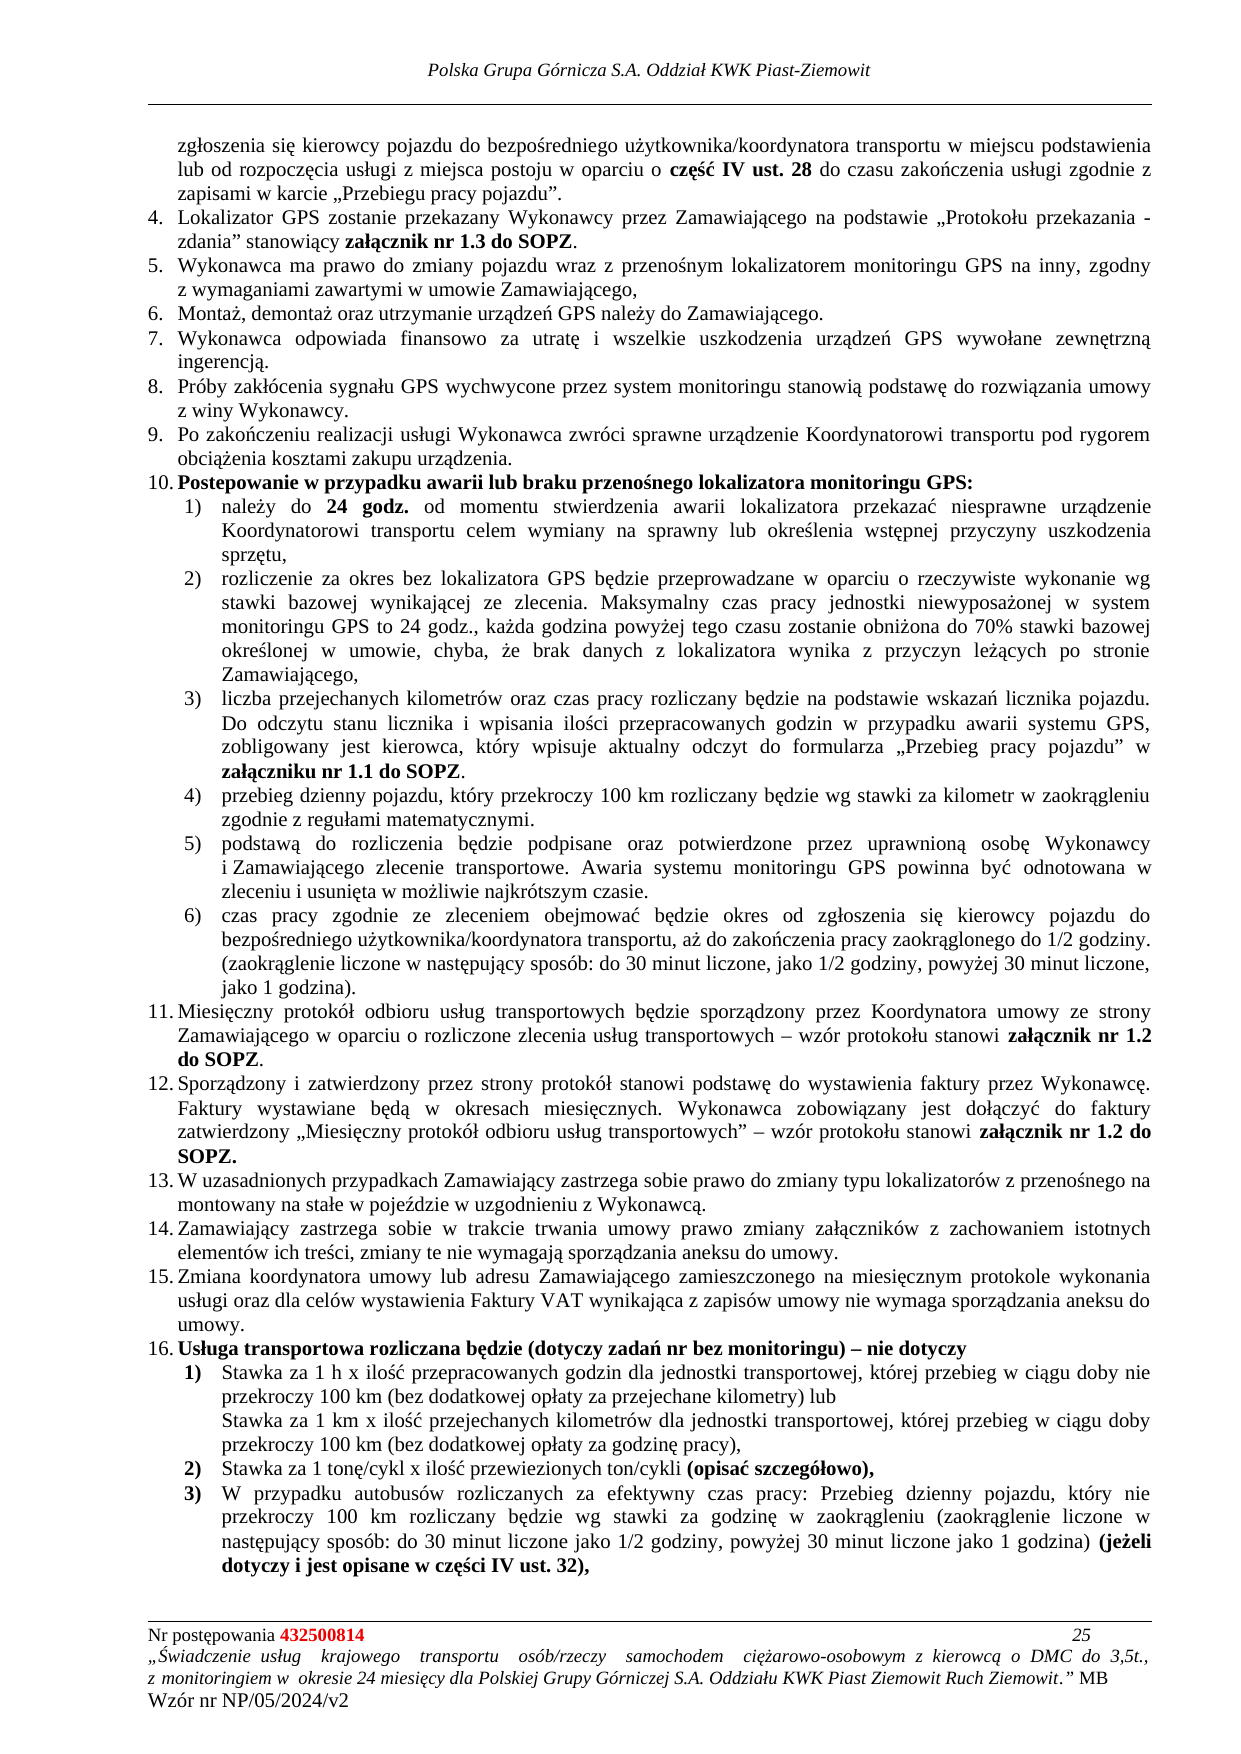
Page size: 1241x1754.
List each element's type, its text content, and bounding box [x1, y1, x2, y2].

list Stawka za 1 tonę/cykl x ilość przewiezionych ton/cykli (opisać szczegółowo), [184, 1456, 1152, 1480]
list Lokalizator GPS zostanie przekazany Wykonawcy przez Zamawiającego na podstawie „Protokołu przekazania - zdania” stanowiący załącznik nr 1.3 do SOPZ. [148, 205, 1152, 253]
list Postepowanie w przypadku awarii lub braku przenośnego lokalizatora monitoringu GPS: [148, 470, 1152, 494]
list Miesięczny protokół odbioru usług transportowych będzie sporządzony przez Koordynatora umowy ze strony Zamawiającego w oparciu o rozliczone zlecenia usług transportowych – wzór protokołu stanowi załącznik nr 1.2 do SOPZ. [148, 999, 1152, 1071]
list Próby zakłócenia sygnału GPS wychwycone przez system monitoringu stanowią podstawę do rozwiązania umowy z winy Wykonawcy. [148, 373, 1152, 422]
list W uzasadnionych przypadkach Zamawiający zastrzega sobie prawo do zmiany typu lokalizatorów z przenośnego na montowany na stałe w pojeździe w uzgodnieniu z Wykonawcą. [148, 1168, 1152, 1216]
list Zamawiający zastrzega sobie w trakcie trwania umowy prawo zmiany załączników z zachowaniem istotnych elementów ich treści, zmiany te nie wymagają sporządzania aneksu do umowy. [148, 1216, 1152, 1264]
list Wykonawca odpowiada finansowo za utratę i wszelkie uszkodzenia urządzeń GPS wywołane zewnętrzną ingerencją. [148, 325, 1152, 373]
list przebieg dzienny pojazdu, który przekroczy 100 km rozliczany będzie wg stawki za kilometr w zaokrągleniu zgodnie z regułami matematycznymi. [184, 783, 1152, 831]
list Po zakończeniu realizacji usługi Wykonawca zwróci sprawne urządzenie Koordynatorowi transportu pod rygorem obciążenia kosztami zakupu urządzenia. [148, 422, 1152, 470]
list rozliczenie za okres bez lokalizatora GPS będzie przeprowadzane w oparciu o rzeczywiste wykonanie wg stawki bazowej wynikającej ze zlecenia. Maksymalny czas pracy jednostki niewyposażonej w system monitoringu GPS to 24 godz., każda godzina powyżej tego czasu zostanie obniżona do 70% stawki bazowej określonej w umowie, chyba, że brak danych z lokalizatora wynika z przyczyn leżących po stronie Zamawiającego, [184, 566, 1152, 686]
list Zmiana koordynatora umowy lub adresu Zamawiającego zamieszczonego na miesięcznym protokole wykonania usługi oraz dla celów wystawienia Faktury VAT wynikająca z zapisów umowy nie wymaga sporządzania aneksu do umowy. [148, 1264, 1152, 1336]
list należy do 24 godz. od momentu stwierdzenia awarii lokalizatora przekazać niesprawne urządzenie Koordynatorowi transportu celem wymiany na sprawny lub określenia wstępnej przyczyny uszkodzenia sprzętu, [184, 494, 1152, 566]
list Wykonawca ma prawo do zmiany pojazdu wraz z przenośnym lokalizatorem monitoringu GPS na inny, zgodny z wymaganiami zawartymi w umowie Zamawiającego, [148, 253, 1152, 301]
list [148, 133, 1152, 205]
list W przypadku autobusów rozliczanych za efektywny czas pracy: Przebieg dzienny pojazdu, który nie przekroczy 100 km rozliczany będzie wg stawki za godzinę w zaokrągleniu (zaokrąglenie liczone w następujący sposób: do 30 minut liczone jako 1/2 godziny, powyżej 30 minut liczone jako 1 godzina) (jeżeli dotyczy i jest opisane w części IV ust. 32), [184, 1480, 1152, 1577]
list Montaż, demontaż oraz utrzymanie urządzeń GPS należy do Zamawiającego. [148, 301, 1152, 325]
list liczba przejechanych kilometrów oraz czas pracy rozliczany będzie na podstawie wskazań licznika pojazdu. Do odczytu stanu licznika i wpisania ilości przepracowanych godzin w przypadku awarii systemu GPS, zobligowany jest kierowca, który wpisuje aktualny odczyt do formularza „Przebieg pracy pojazdu” w załączniku nr 1.1 do SOPZ. [184, 686, 1152, 783]
list Stawka za 1 h x ilość przepracowanych godzin dla jednostki transportowej, której przebieg w ciągu doby nie przekroczy 100 km (bez dodatkowej opłaty za przejechane kilometry) lub [184, 1360, 1152, 1408]
list Usługa transportowa rozliczana będzie (dotyczy zadań nr bez monitoringu) – nie dotyczy [148, 1336, 1152, 1360]
list podstawą do rozliczenia będzie podpisane oraz potwierdzone przez uprawnioną osobę Wykonawcy i Zamawiającego zlecenie transportowe. Awaria systemu monitoringu GPS powinna być odnotowana w zleceniu i usunięta w możliwie najkrótszym czasie. [184, 831, 1152, 903]
list czas pracy zgodnie ze zleceniem obejmować będzie okres od zgłoszenia się kierowcy pojazdu do bezpośredniego użytkownika/koordynatora transportu, aż do zakończenia pracy zaokrąglonego do 1/2 godziny. (zaokrąglenie liczone w następujący sposób: do 30 minut liczone, jako 1/2 godziny, powyżej 30 minut liczone, jako 1 godzina). [184, 903, 1152, 999]
list Sporządzony i zatwierdzony przez strony protokół stanowi podstawę do wystawienia faktury przez Wykonawcę. Faktury wystawiane będą w okresach miesięcznych. Wykonawca zobowiązany jest dołączyć do faktury zatwierdzony „Miesięczny protokół odbioru usług transportowych” – wzór protokołu stanowi załącznik nr 1.2 do SOPZ. [148, 1071, 1152, 1168]
text Stawka za 1 km x ilość przejechanych kilometrów dla jednostki transportowej, której przebieg w ciągu doby przekroczy 100 km (bez dodatkowej opłaty za godzinę pracy), [221, 1408, 1152, 1456]
